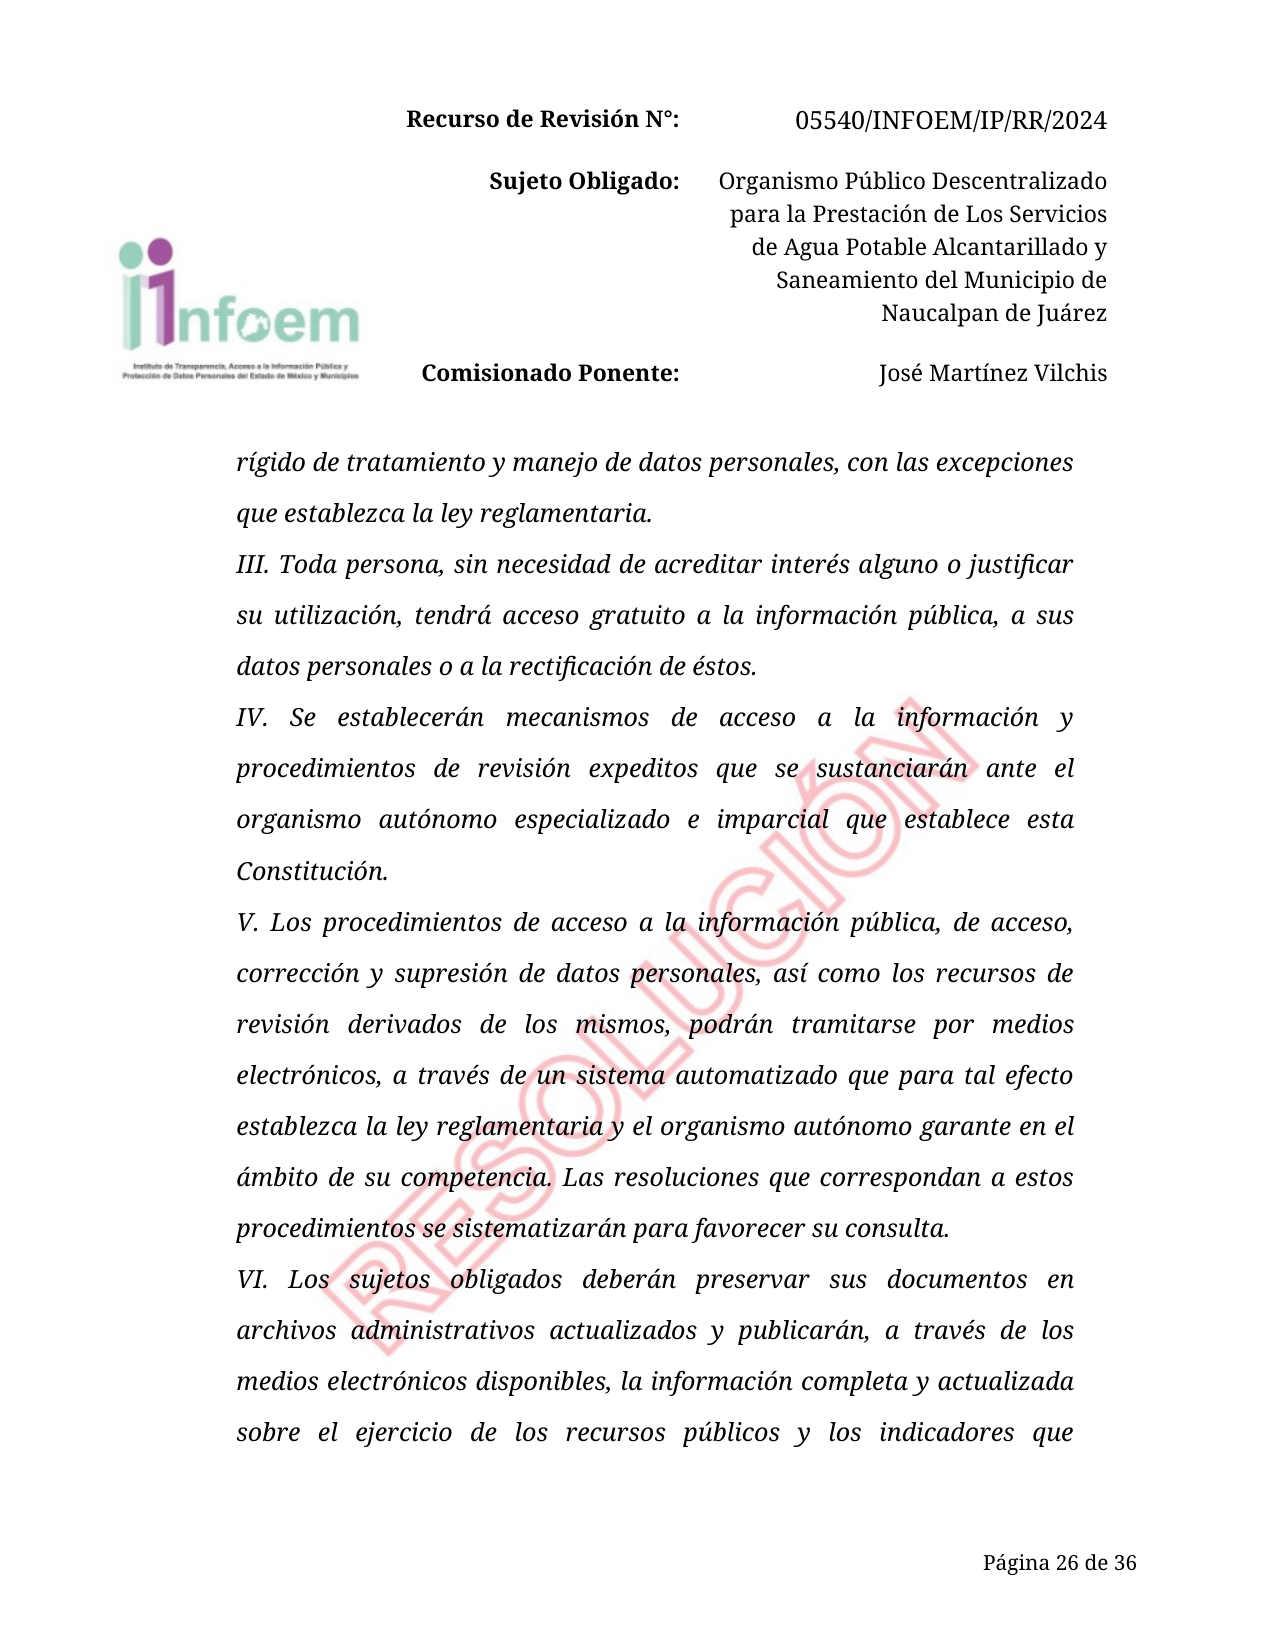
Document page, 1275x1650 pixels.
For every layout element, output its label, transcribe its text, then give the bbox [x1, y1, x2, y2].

picture [936, 178, 944, 188]
picture [1097, 178, 1104, 188]
text IV. Se establecerán mecanismos de acceso a la información y procedimientos de revisión expeditos que se sustanciarán ante el organismo autónomo especializado e imparcial que establece esta Constitución. [236, 700, 1078, 887]
picture [915, 178, 922, 188]
text V. Los procedimientos de acceso a la información pública, de acceso, corrección y supresión de datos personales, así como los recursos de revisión derivados de los mismos, podrán tramitarse por medios electrónicos, a través de un sistema automatizado que para tal efecto establezca la ley reglamentaria y el organismo autónomo garante en el ámbito de su competencia. Las resoluciones que correspondan a estos procedimientos se sistematizarán para favorecer su consulta. [236, 904, 1078, 1244]
picture [0, 178, 1267, 1650]
picture [607, 178, 611, 188]
picture [722, 178, 731, 188]
picture [553, 178, 557, 188]
picture [663, 178, 667, 188]
picture [863, 178, 868, 188]
picture [573, 178, 581, 188]
text III. Toda persona, sin necesidad de acreditar interés alguno o justificar su utilización, tendrá acceso gratuito a la información pública, a sus datos personales o a la rectificación de éstos. [236, 547, 1078, 683]
picture [828, 178, 835, 188]
